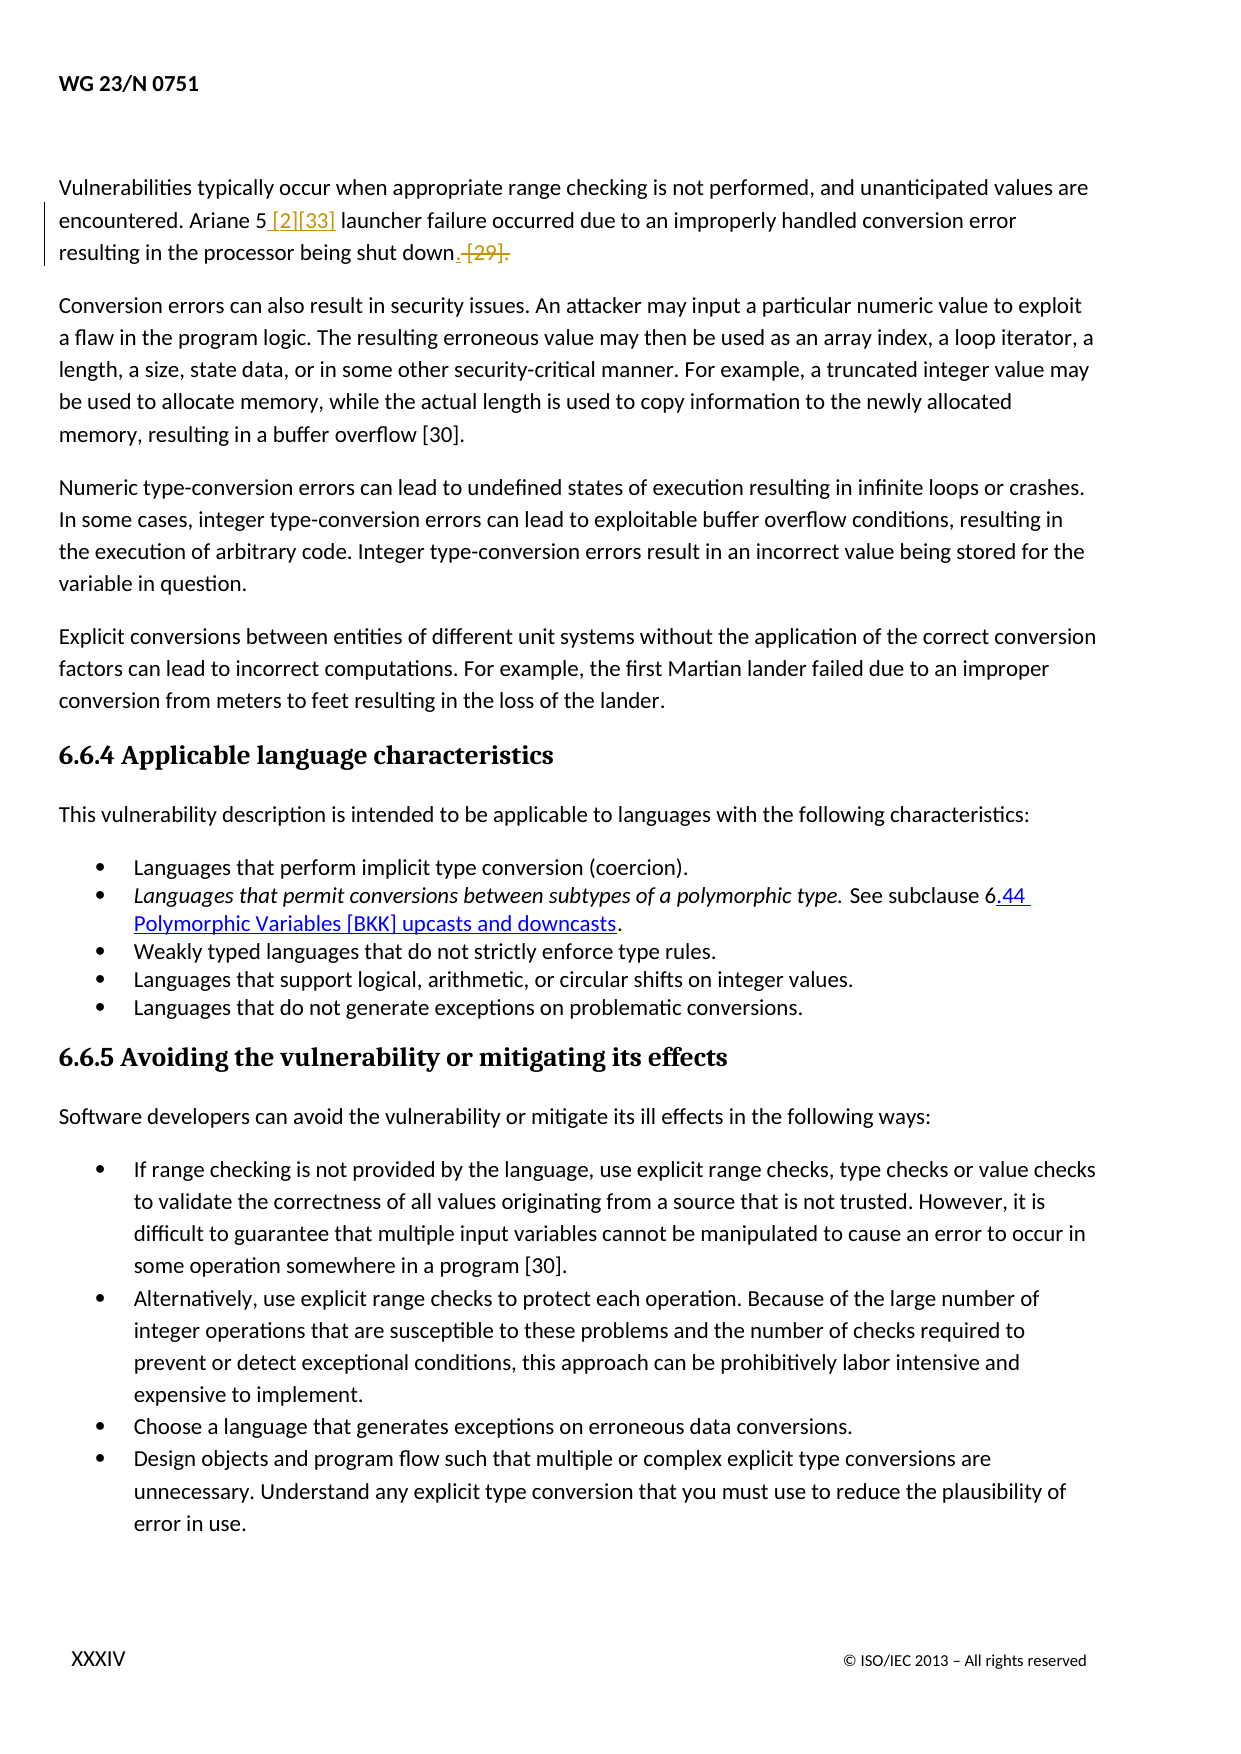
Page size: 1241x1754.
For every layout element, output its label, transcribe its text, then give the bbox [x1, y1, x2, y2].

list Weakly typed languages that do not strictly enforce type rules. [96, 937, 1099, 965]
text Vulnerabilities typically occur when appropriate range checking is not performed, and unanticipated values are encountered. Ariane 5 launcher failure occurred due to an improperly handled conversion error resulting in the processor being shut down [58, 173, 1099, 266]
list Languages that support logical, arithmetic, or circular shifts on integer values. [96, 965, 1099, 993]
subtitle 6.6.4 Applicable language characteristics [58, 740, 1099, 771]
list Languages that permit conversions between subtypes of a polymorphic type. See subclause 6.44 Polymorphic Variables [BKK] upcasts and downcasts. [96, 881, 1099, 937]
text Conversion errors can also result in security issues. An attacker may input a particular numeric value to exploit a flaw in the program logic. The resulting erroneous value may then be used as an array index, a loop iterator, a length, a size, state data, or in some other security-critical manner. For example, a truncated integer value may be used to allocate memory, while the actual length is used to copy information to the newly allocated memory, resulting in a buffer overflow [30]. [58, 291, 1099, 448]
text Software developers can avoid the vulnerability or mitigate its ill effects in the following ways: [58, 1102, 1099, 1130]
text This vulnerability description is intended to be applicable to languages with the following characteristics: [58, 800, 1099, 828]
text Numeric type-conversion errors can lead to undefined states of execution resulting in infinite loops or crashes. In some cases, integer type-conversion errors can lead to exploitable buffer overflow conditions, resulting in the execution of arbitrary code. Integer type-conversion errors result in an incorrect value being stored for the variable in question. [58, 473, 1099, 597]
list Languages that do not generate exceptions on problematic conversions. [96, 993, 1099, 1021]
subtitle 6.6.5 Avoiding the vulnerability or mitigating its effects [58, 1042, 1099, 1073]
list Alternatively, use explicit range checks to protect each operation. Because of the large number of integer operations that are susceptible to these problems and the number of checks required to prevent or detect exceptional conditions, this approach can be prohibitively labor intensive and expensive to implement. [96, 1284, 1099, 1408]
list Choose a language that generates exceptions on erroneous data conversions. [96, 1412, 1099, 1440]
text Explicit conversions between entities of different unit systems without the application of the correct conversion factors can lead to incorrect computations. For example, the first Martian lander failed due to an improper conversion from meters to feet resulting in the loss of the lander. [58, 622, 1099, 715]
list Languages that perform implicit type conversion (coercion). [96, 853, 1099, 881]
list If range checking is not provided by the language, use explicit range checks, type checks or value checks to validate the correctness of all values originating from a source that is not trusted. However, it is difficult to guarantee that multiple input variables cannot be manipulated to cause an error to occur in some operation somewhere in a program [30]. [96, 1155, 1099, 1279]
list Design objects and program flow such that multiple or complex explicit type conversions are unnecessary. Understand any explicit type conversion that you must use to reduce the plausibility of error in use. [96, 1444, 1099, 1537]
